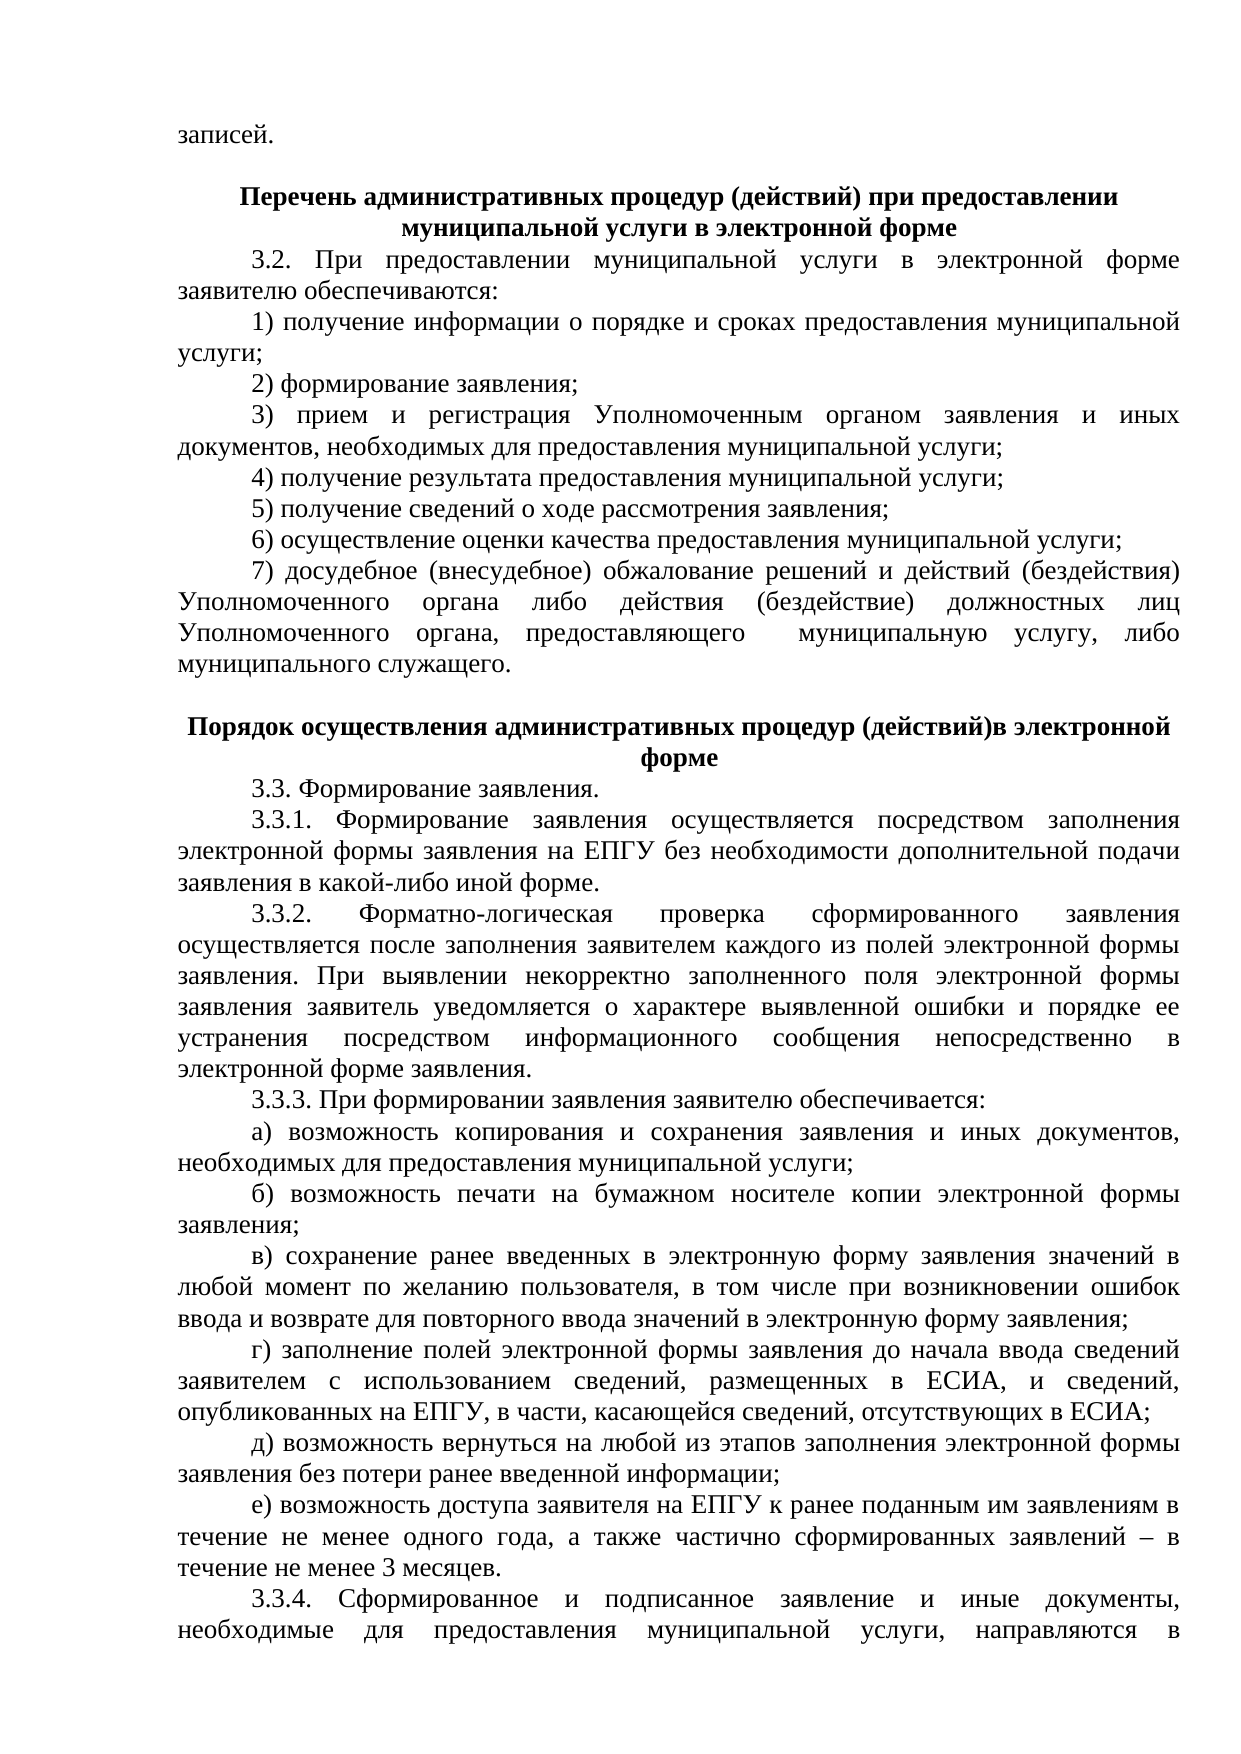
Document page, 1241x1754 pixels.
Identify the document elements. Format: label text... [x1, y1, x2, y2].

text 2) формирование заявления; [177, 367, 1181, 398]
text 3) прием и регистрация Уполномоченным органом заявления и иных документов, необходимых для предоставления муниципальной услуги; [177, 398, 1181, 461]
text в) сохранение ранее введенных в электронную форму заявления значений в любой момент по желанию пользователя, в том числе при возникновении ошибок ввода и возврате для повторного ввода значений в электронную форму заявления; [177, 1239, 1181, 1333]
text 1) получение информации о порядке и сроках предоставления муниципальной услуги; [177, 305, 1181, 367]
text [177, 118, 1181, 149]
text 3.3. Формирование заявления. [177, 772, 1181, 803]
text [177, 1582, 1181, 1644]
text б) возможность печати на бумажном носителе копии электронной формы заявления; [177, 1177, 1181, 1239]
text 3.2. При предоставлении муниципальной услуги в электронной форме заявителю обеспечиваются: [177, 243, 1181, 305]
text 3.3.2. Форматно-логическая проверка сформированного заявления осуществляется после заполнения заявителем каждого из полей электронной формы заявления. При выявлении некорректно заполненного поля электронной формы заявления заявитель уведомляется о характере выявленной ошибки и порядке ее устранения посредством информационного сообщения непосредственно в электронной форме заявления. [177, 897, 1181, 1084]
text Перечень административных процедур (действий) при предоставлении муниципальной услуги в электронной форме [177, 180, 1181, 243]
text 3.3.3. При формировании заявления заявителю обеспечивается: [177, 1084, 1181, 1115]
text 4) получение результата предоставления муниципальной услуги; [177, 461, 1181, 492]
text 5) получение сведений о ходе рассмотрения заявления; [177, 492, 1181, 523]
text д) возможность вернуться на любой из этапов заполнения электронной формы заявления без потери ранее введенной информации; [177, 1426, 1181, 1488]
text Порядок осуществления административных процедур (действий)в электронной форме [177, 710, 1181, 772]
text 7) досудебное (внесудебное) обжалование решений и действий (бездействия) Уполномоченного органа либо действия (бездействие) должностных лиц Уполномоченного органа, предоставляющего муниципальную услугу, либо муниципального служащего. [177, 554, 1181, 679]
text 3.3.1. Формирование заявления осуществляется посредством заполнения электронной формы заявления на ЕПГУ без необходимости дополнительной подачи заявления в какой-либо иной форме. [177, 803, 1181, 897]
text 6) осуществление оценки качества предоставления муниципальной услуги; [177, 523, 1181, 554]
text а) возможность копирования и сохранения заявления и иных документов, необходимых для предоставления муниципальной услуги; [177, 1115, 1181, 1177]
text г) заполнение полей электронной формы заявления до начала ввода сведений заявителем с использованием сведений, размещенных в ЕСИА, и сведений, опубликованных на ЕПГУ, в части, касающейся сведений, отсутствующих в ЕСИА; [177, 1333, 1181, 1426]
text е) возможность доступа заявителя на ЕПГУ к ранее поданным им заявлениям в течение не менее одного года, а также частично сформированных заявлений – в течение не менее 3 месяцев. [177, 1488, 1181, 1582]
